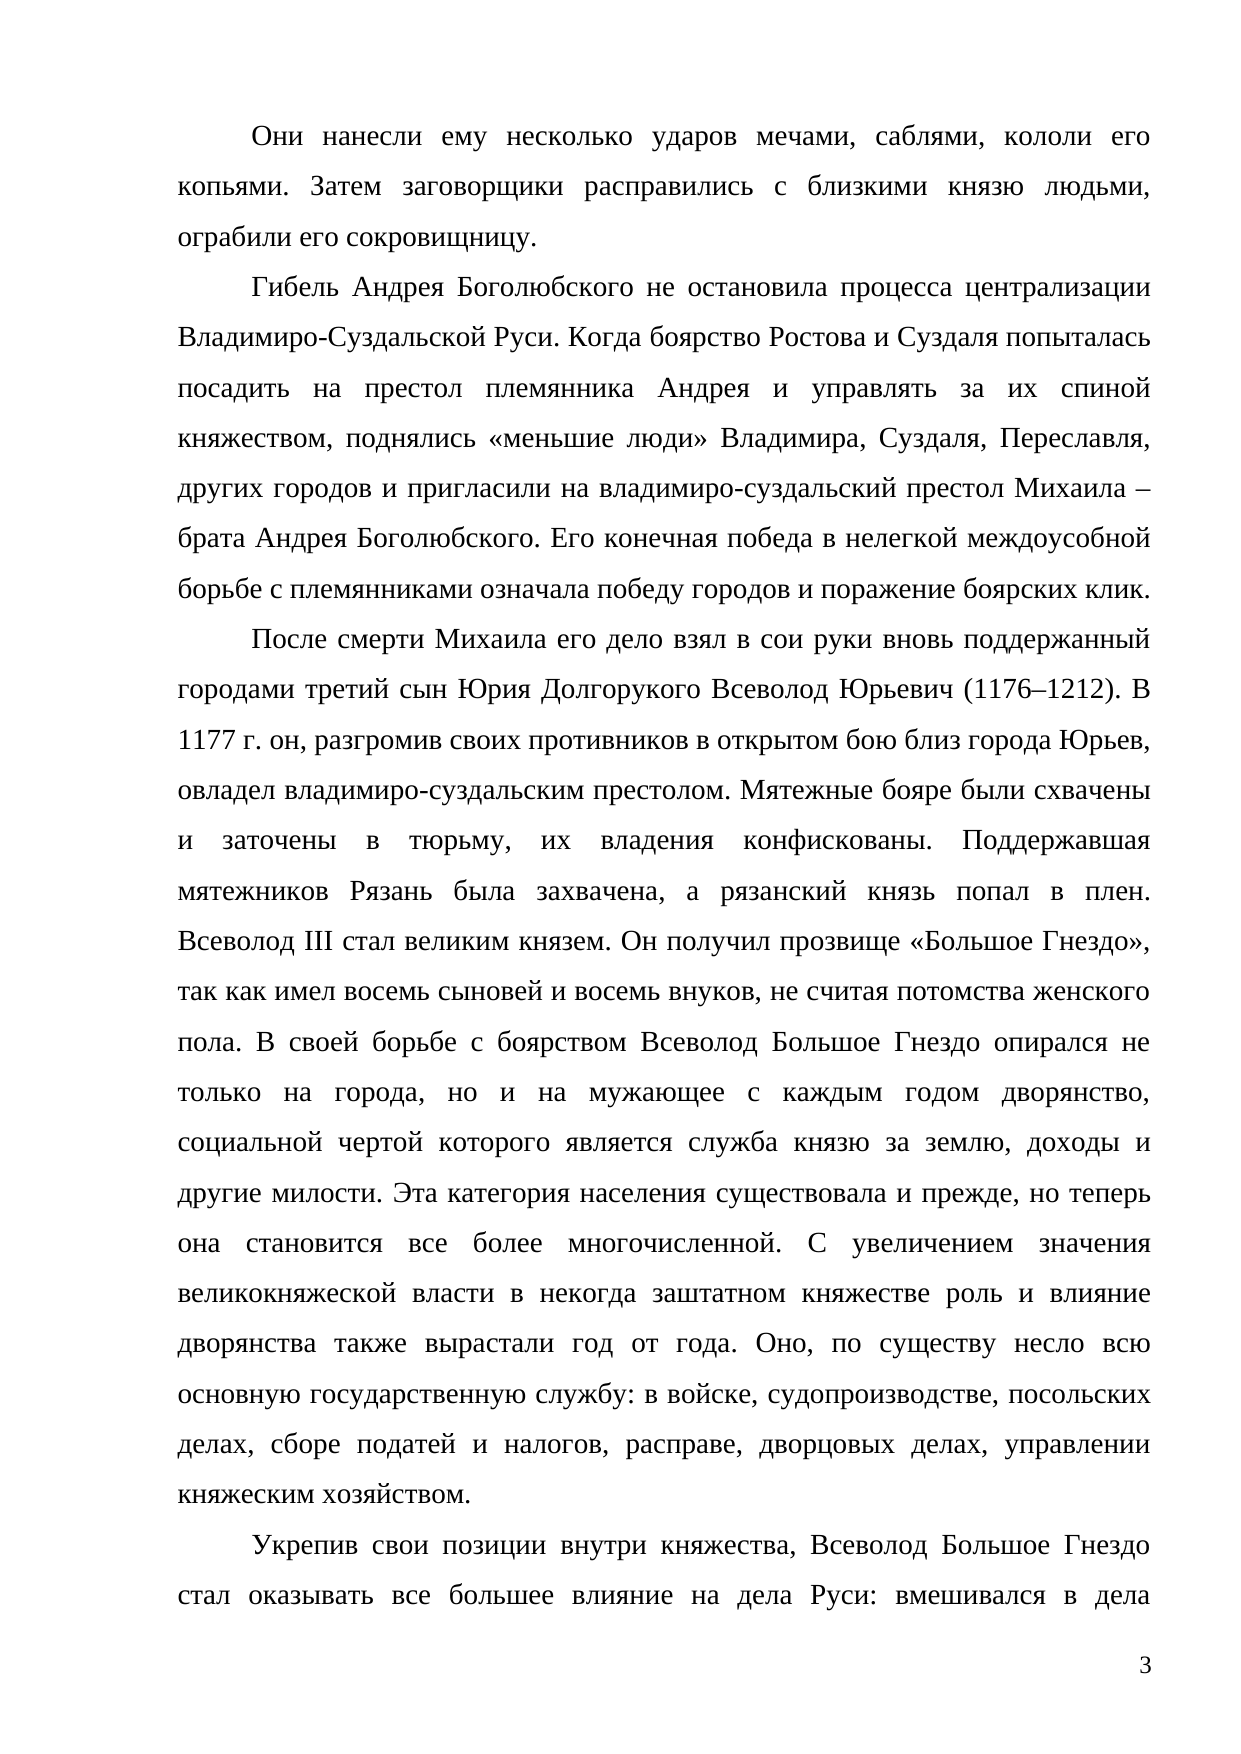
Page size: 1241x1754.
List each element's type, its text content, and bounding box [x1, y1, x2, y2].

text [177, 1527, 1152, 1611]
text После смерти Михаила его дело взял в сои руки вновь поддержанный городами третий сын Юрия Долгорукого Всеволод Юрьевич (1176–1212). В 1177 г. он, разгромив своих противников в открытом бою близ города Юрьев, овладел владимиро-суздальским престолом. Мятежные бояре были схвачены и заточены в тюрьму, их владения конфискованы. Поддержавшая мятежников Рязань была захвачена, а рязанский князь попал в плен. Всеволод III стал великим князем. Он получил прозвище «Большое Гнездо», так как имел восемь сыновей и восемь внуков, не считая потомства женского пола. В своей борьбе с боярством Всеволод Большое Гнездо опирался не только на города, но и на мужающее с каждым годом дворянство, социальной чертой которого является служба князю за землю, доходы и другие милости. Эта категория населения существовала и прежде, но теперь она становится все более многочисленной. С увеличением значения великокняжеской власти в некогда заштатном княжестве роль и влияние дворянства также вырастали год от года. Оно, по существу несло всю основную государственную службу: в войске, судопроизводстве, посольских делах, сборе податей и налогов, расправе, дворцовых делах, управлении княжеским хозяйством. [177, 621, 1152, 1510]
text Гибель Андрея Боголюбского не остановила процесса централизации Владимиро-Суздальской Руси. Когда боярство Ростова и Суздаля попыталась посадить на престол племянника Андрея и управлять за их спиной княжеством, поднялись «меньшие люди» Владимира, Суздаля, Переславля, других городов и пригласили на владимиро-суздальский престол Михаила – брата Андрея Боголюбского. Его конечная победа в нелегкой междоусобной борьбе с племянниками означала победу городов и поражение боярских клик. [177, 269, 1152, 604]
text Они нанесли ему несколько ударов мечами, саблями, кололи его копьями. Затем заговорщики расправились с близкими князю людьми, ограбили его сокровищницу. [177, 118, 1152, 252]
